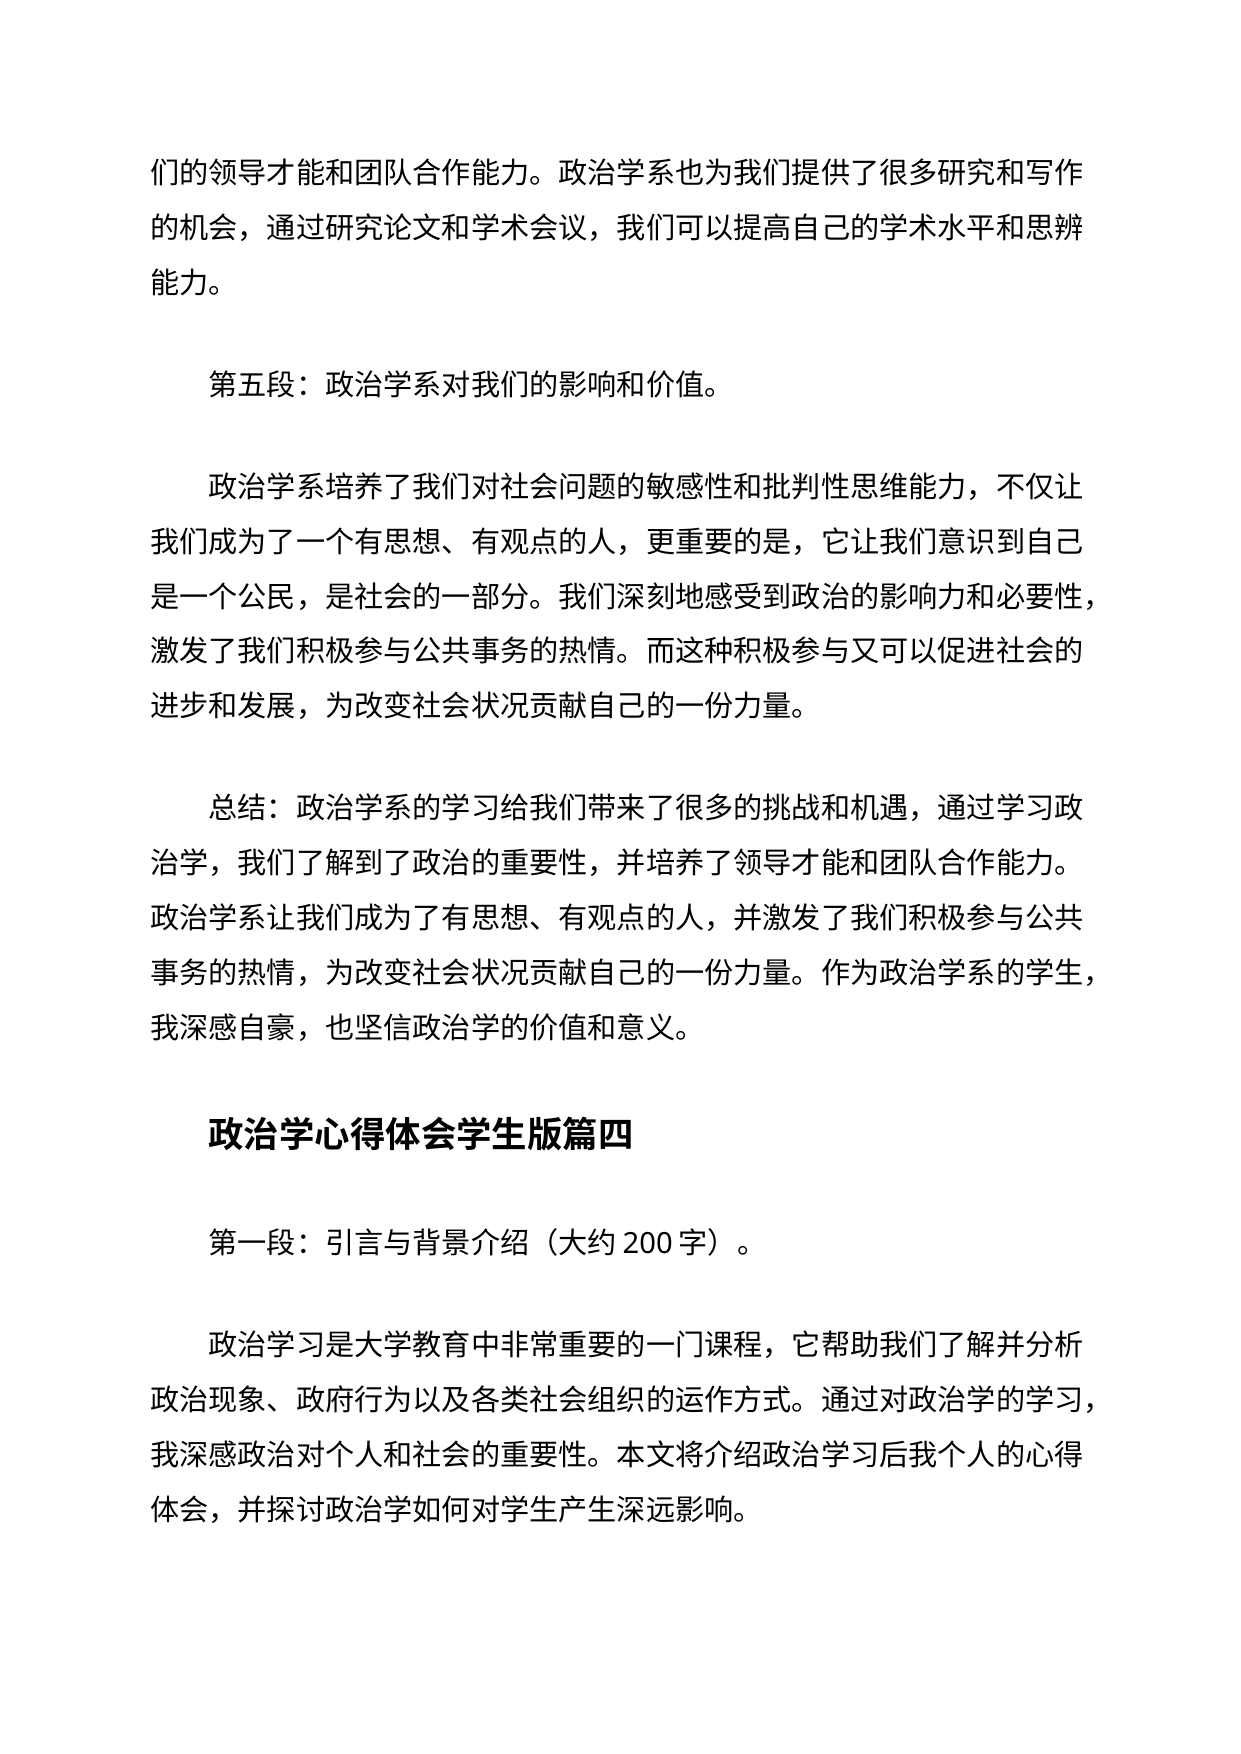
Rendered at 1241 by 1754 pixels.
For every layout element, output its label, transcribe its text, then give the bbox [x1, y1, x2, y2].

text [150, 150, 1090, 302]
text 第五段：政治学系对我们的影响和价值。 [150, 362, 1090, 404]
text 政治学习是大学教育中非常重要的一门课程，它帮助我们了解并分析政治现象、政府行为以及各类社会组织的运作方式。通过对政治学的学习，我深感政治对个人和社会的重要性。本文将介绍政治学习后我个人的心得体会，并探讨政治学如何对学生产生深远影响。 [150, 1321, 1090, 1528]
text 第一段：引言与背景介绍（大约200字）。 [150, 1219, 1090, 1262]
text 政治学心得体会学生版篇四 [150, 1106, 1090, 1157]
text 政治学系培养了我们对社会问题的敏感性和批判性思维能力，不仅让我们成为了一个有思想、有观点的人，更重要的是，它让我们意识到自己是一个公民，是社会的一部分。我们深刻地感受到政治的影响力和必要性，激发了我们积极参与公共事务的热情。而这种积极参与又可以促进社会的进步和发展，为改变社会状况贡献自己的一份力量。 [150, 463, 1090, 725]
text 总结：政治学系的学习给我们带来了很多的挑战和机遇，通过学习政治学，我们了解到了政治的重要性，并培养了领导才能和团队合作能力。政治学系让我们成为了有思想、有观点的人，并激发了我们积极参与公共事务的热情，为改变社会状况贡献自己的一份力量。作为政治学系的学生，我深感自豪，也坚信政治学的价值和意义。 [150, 785, 1090, 1047]
